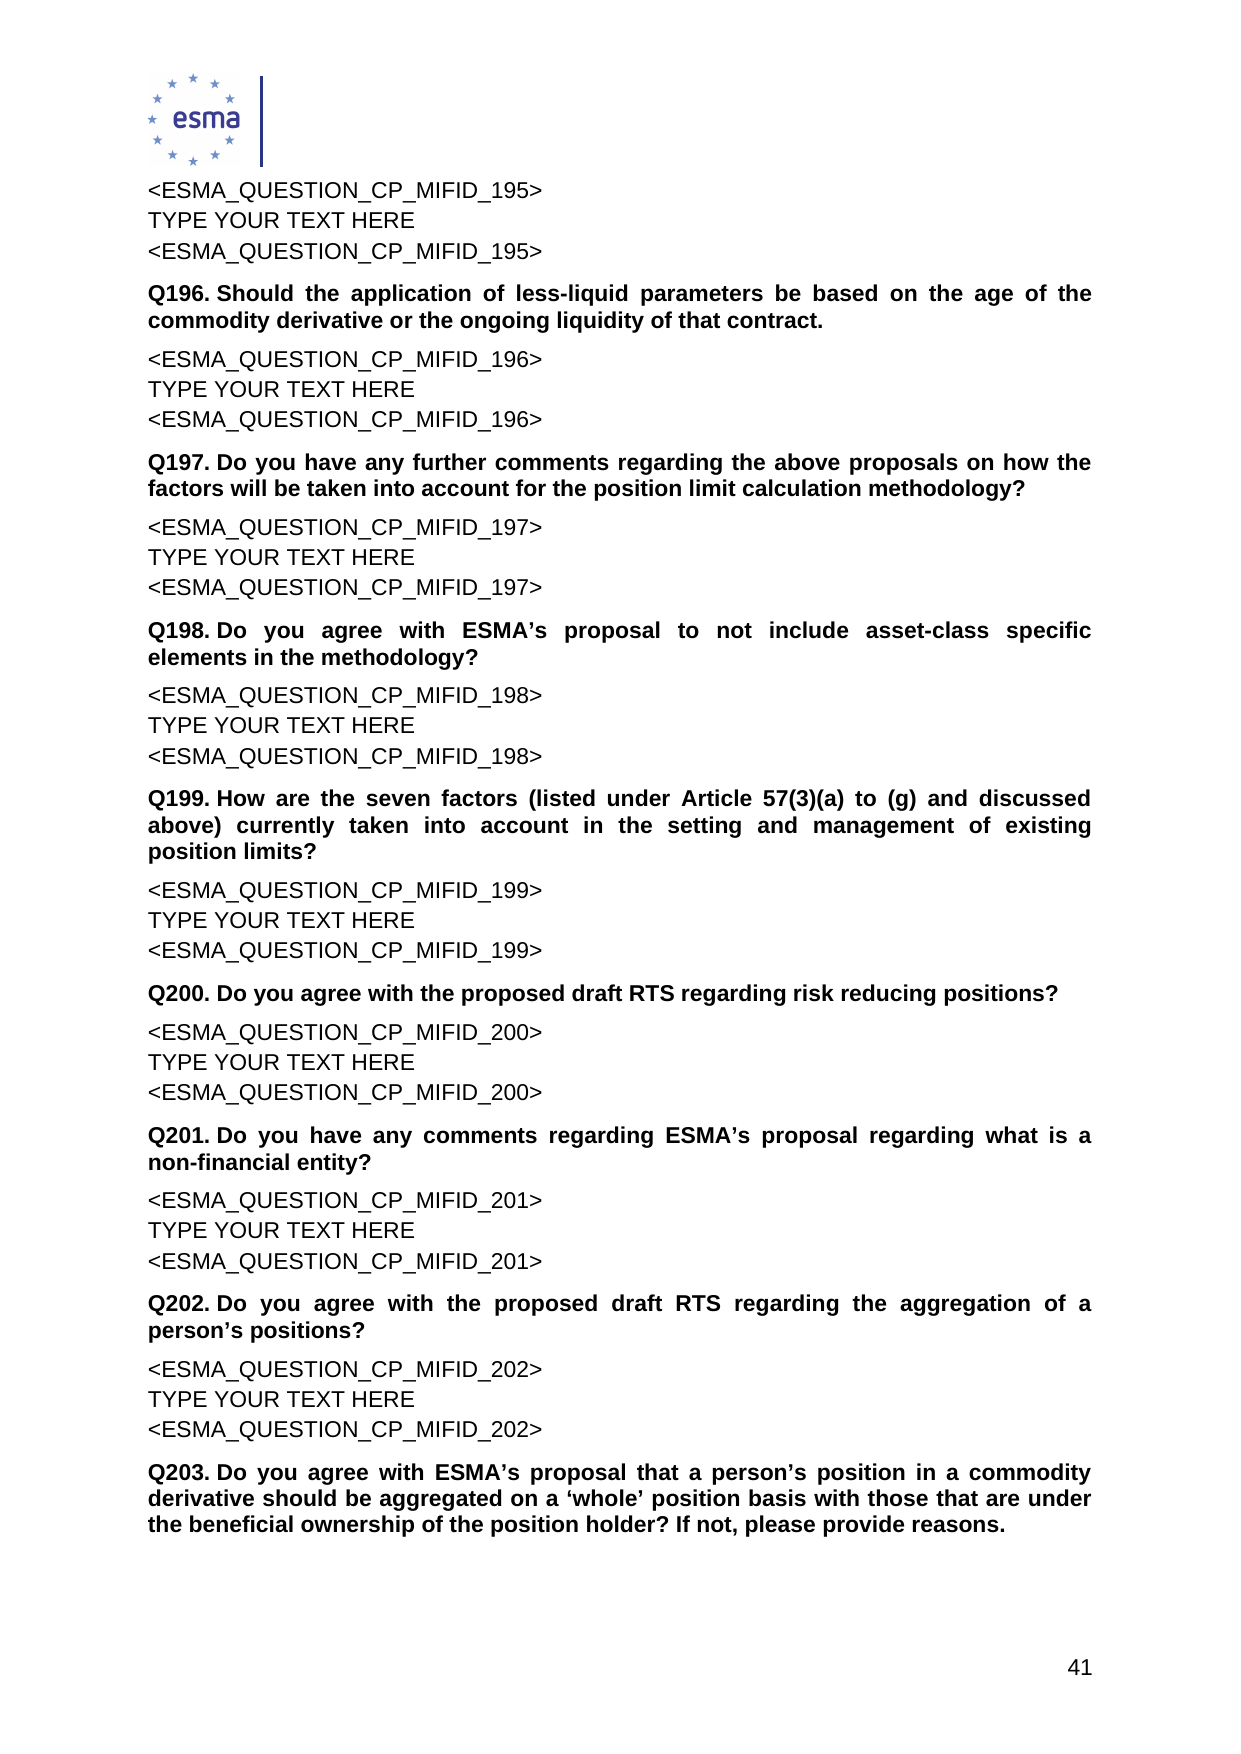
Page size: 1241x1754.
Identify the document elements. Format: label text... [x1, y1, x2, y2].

text <ESMA_QUESTION_CP_MIFID_196> [148, 406, 1093, 432]
text <ESMA_QUESTION_CP_MIFID_198> [148, 743, 1093, 769]
text Do you have any further comments regarding the above proposals on how the factors will be taken into account for the position limit calculation methodology? [148, 449, 1093, 501]
text <ESMA_QUESTION_CP_MIFID_197> [148, 514, 1093, 540]
text TYPE YOUR TEXT HERE [148, 712, 1093, 739]
text <ESMA_QUESTION_CP_MIFID_197> [148, 574, 1093, 601]
text <ESMA_QUESTION_CP_MIFID_202> [148, 1416, 1093, 1442]
text <ESMA_QUESTION_CP_MIFID_200> [148, 1079, 1093, 1106]
text Do you agree with the proposed draft RTS regarding risk reducing positions? [148, 980, 1093, 1006]
text <ESMA_QUESTION_CP_MIFID_195> [148, 238, 1093, 264]
text Should the application of less-liquid parameters be based on the age of the commodity derivative or the ongoing liquidity of that contract. [148, 280, 1093, 333]
text <ESMA_QUESTION_CP_MIFID_199> [148, 937, 1093, 964]
text Do you agree with the proposed draft RTS regarding the aggregation of a person’s positions? [148, 1290, 1093, 1343]
text TYPE YOUR TEXT HERE [148, 1049, 1093, 1076]
text TYPE YOUR TEXT HERE [148, 1217, 1093, 1244]
text TYPE YOUR TEXT HERE [148, 1386, 1093, 1412]
text <ESMA_QUESTION_CP_MIFID_200> [148, 1019, 1093, 1045]
text How are the seven factors (listed under Article 57(3)(a) to (g) and discussed above) currently taken into account in the setting and management of existing position limits? [148, 785, 1093, 864]
text <ESMA_QUESTION_CP_MIFID_201> [148, 1187, 1093, 1214]
picture [147, 73, 240, 166]
text <ESMA_QUESTION_CP_MIFID_198> [148, 682, 1093, 709]
text TYPE YOUR TEXT HERE [148, 907, 1093, 933]
text Do you agree with ESMA’s proposal to not include asset-class specific elements in the methodology? [148, 617, 1093, 670]
text <ESMA_QUESTION_CP_MIFID_195> [148, 177, 1093, 204]
text TYPE YOUR TEXT HERE [148, 544, 1093, 571]
text <ESMA_QUESTION_CP_MIFID_199> [148, 877, 1093, 903]
text <ESMA_QUESTION_CP_MIFID_196> [148, 346, 1093, 372]
text <ESMA_QUESTION_CP_MIFID_201> [148, 1248, 1093, 1274]
text TYPE YOUR TEXT HERE [148, 207, 1093, 234]
text Do you agree with ESMA’s proposal that a person’s position in a commodity derivative should be aggregated on a ‘whole’ position basis with those that are under the beneficial ownership of the position holder? If not, please provide reasons. [148, 1459, 1093, 1538]
text TYPE YOUR TEXT HERE [148, 376, 1093, 402]
text Do you have any comments regarding ESMA’s proposal regarding what is a non-financial entity? [148, 1122, 1093, 1175]
text <ESMA_QUESTION_CP_MIFID_202> [148, 1356, 1093, 1382]
